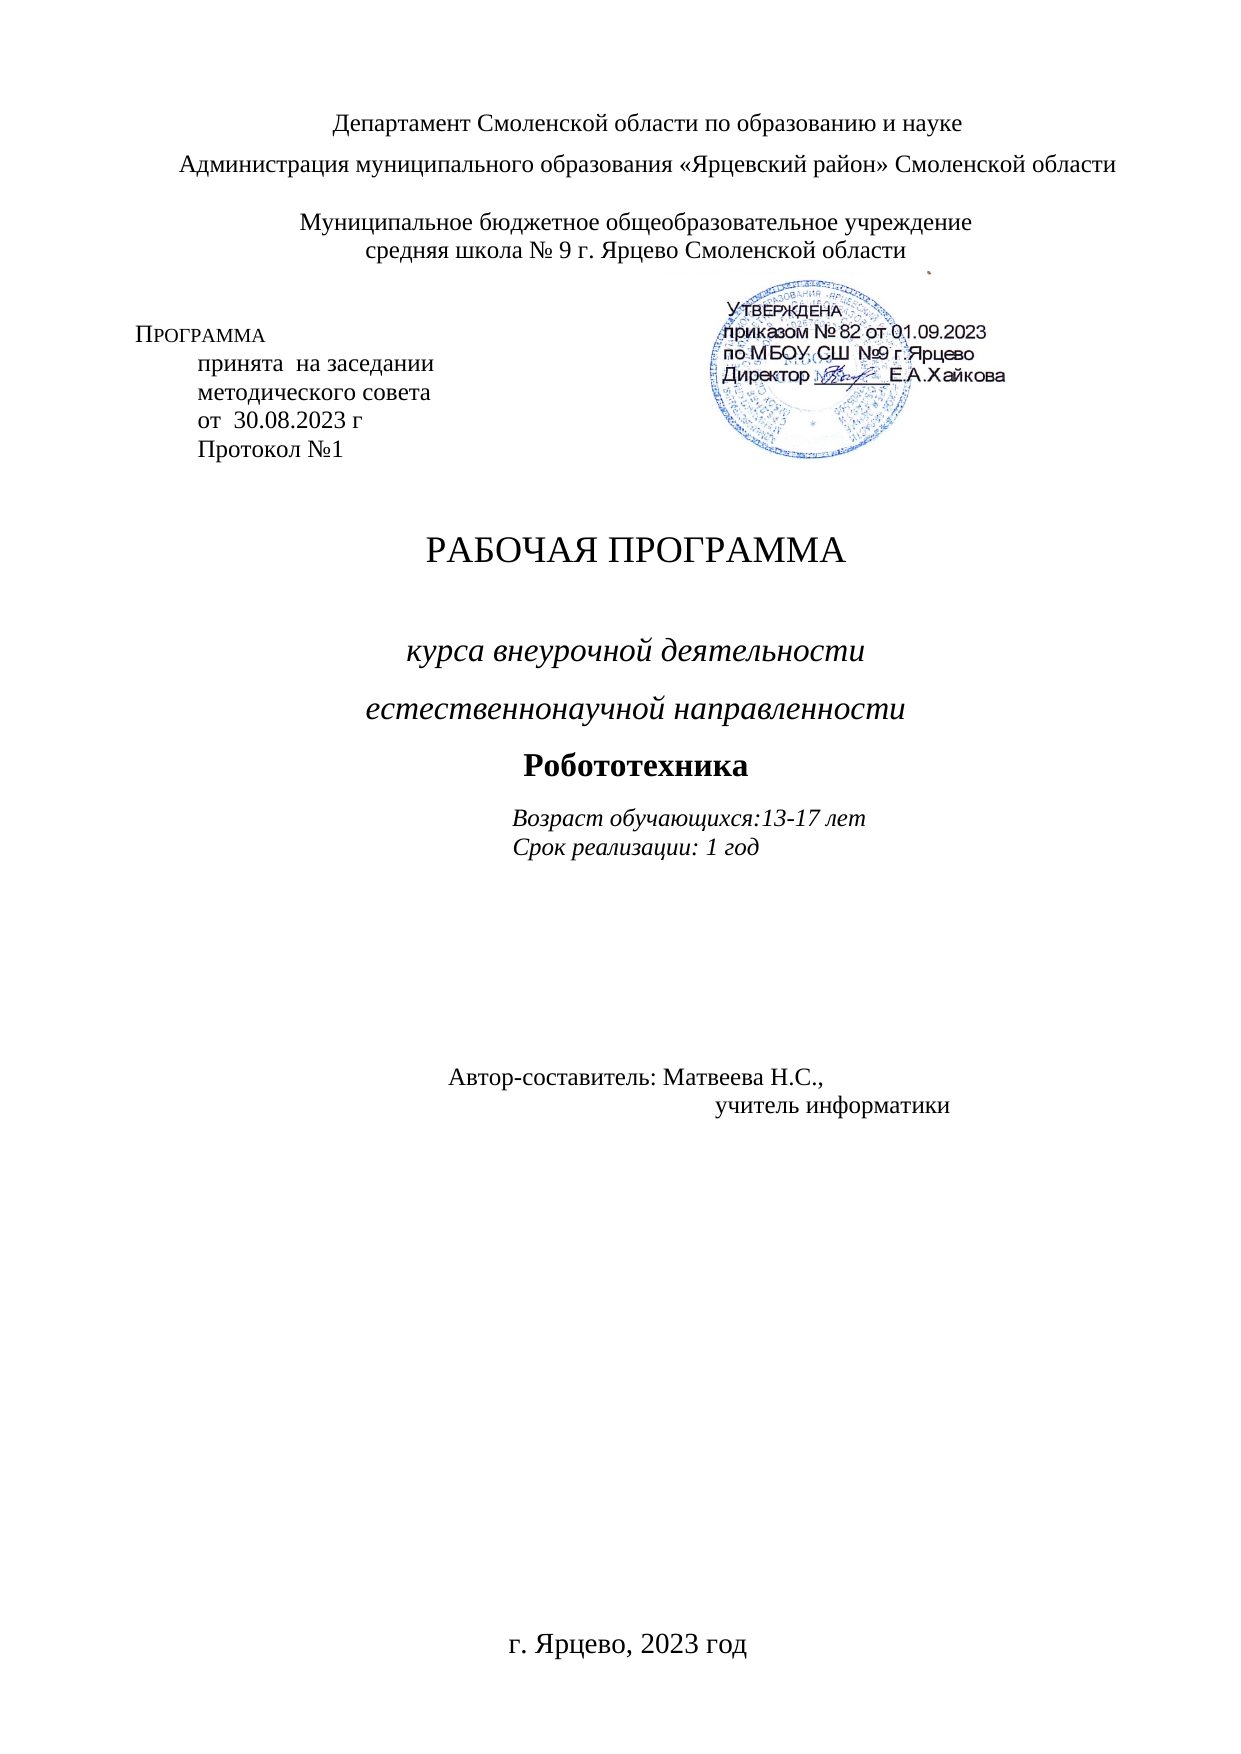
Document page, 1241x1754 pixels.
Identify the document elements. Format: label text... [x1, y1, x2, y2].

table_header Программа принята на заседании методического совета от 30.08.2023 г Протокол №1 [109, 293, 478, 492]
table_header [478, 293, 1240, 492]
text Робототехника [64, 745, 1207, 784]
text учитель информатики [64, 1090, 1207, 1119]
text курса внеурочной деятельности [64, 630, 1207, 669]
text средняя школа № 9 г. Ярцево Смоленской области [64, 235, 1207, 264]
text Администрация муниципального образования «Ярцевский район» Смоленской области [64, 149, 1207, 178]
picture [657, 271, 1051, 483]
text Возраст обучающихся:13-17 лет [64, 803, 1207, 832]
text Автор-составитель: Матвеева Н.С., [64, 1062, 1207, 1090]
text г. Ярцево, 2023 год [298, 1626, 958, 1660]
text Департамент Смоленской области по образованию и науке [64, 108, 1207, 137]
text Срок реализации: 1 год [64, 832, 1207, 860]
text естественнонаучной направленности [64, 688, 1207, 726]
text Муниципальное бюджетное общеобразовательное учреждение [64, 207, 1207, 235]
